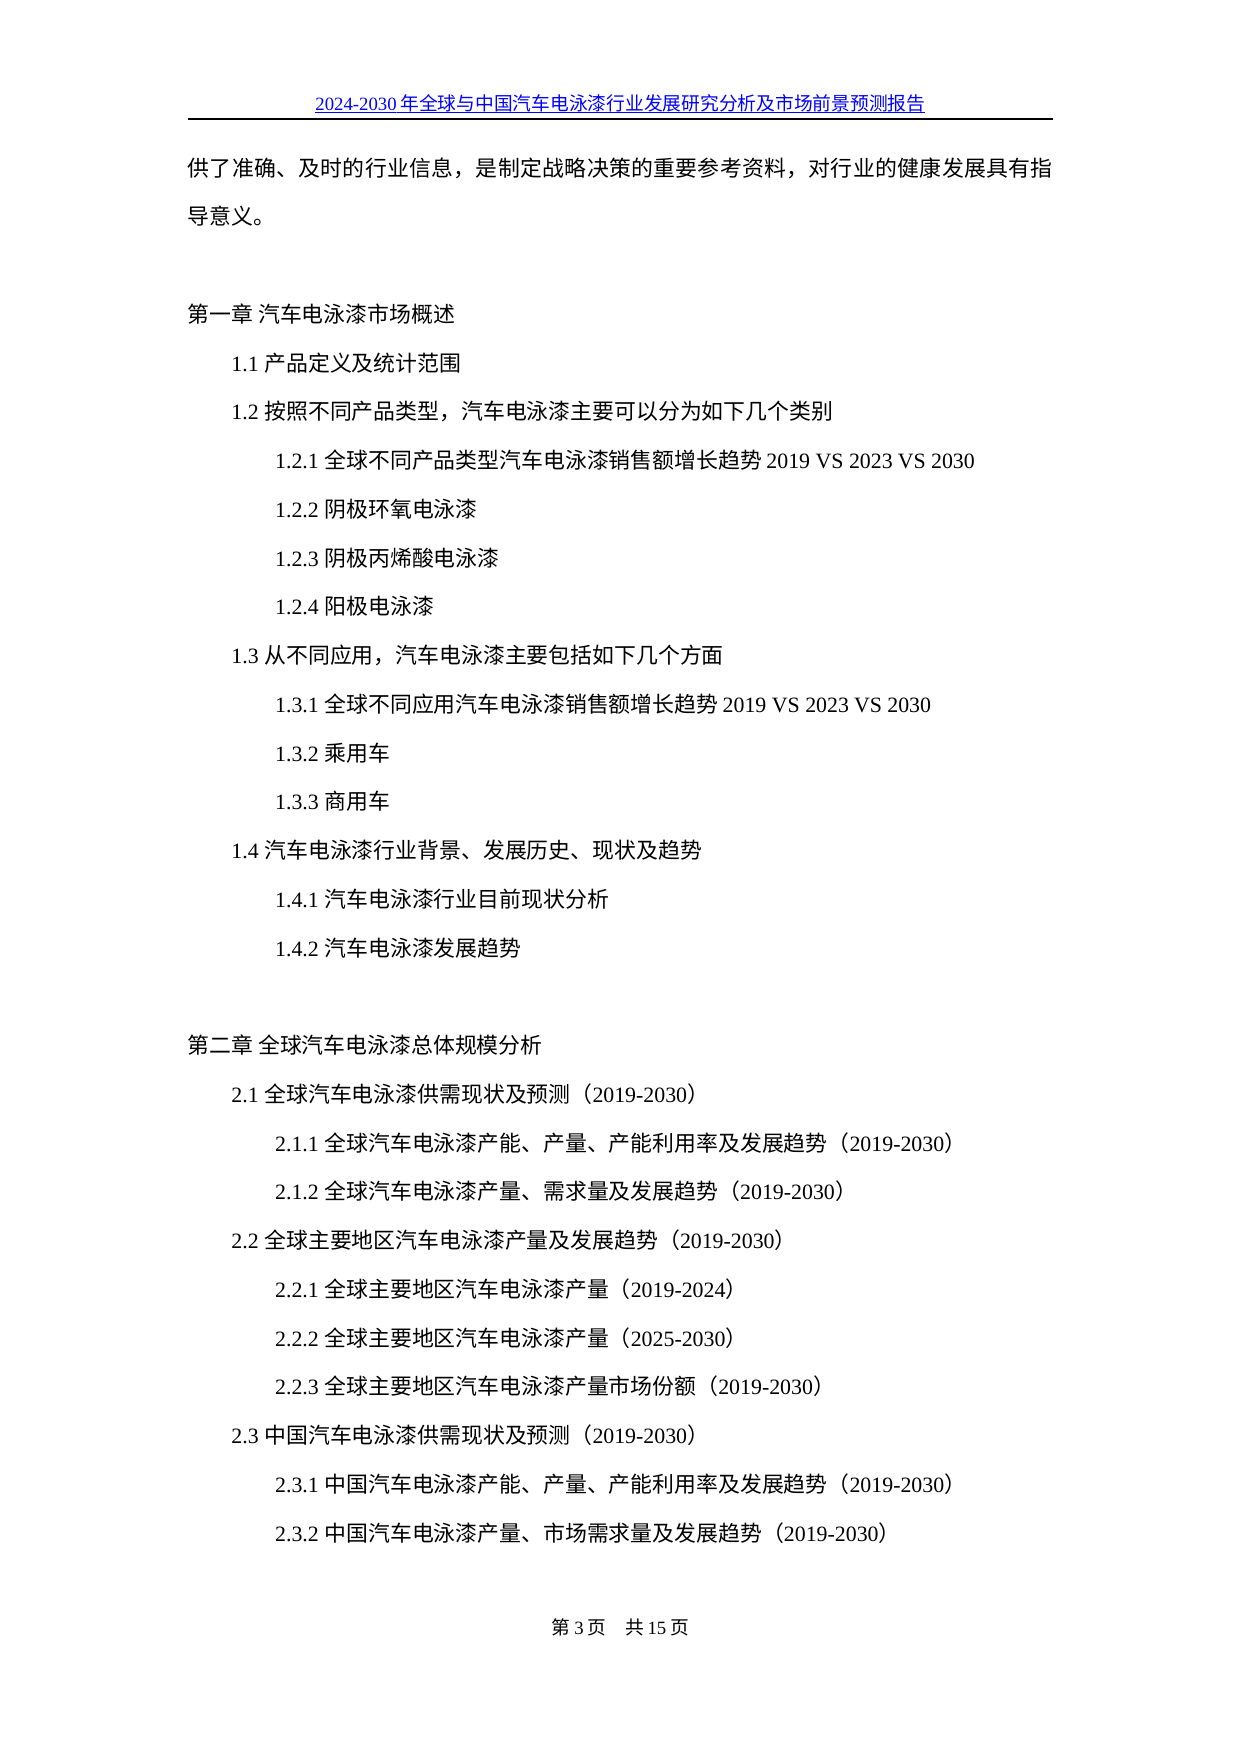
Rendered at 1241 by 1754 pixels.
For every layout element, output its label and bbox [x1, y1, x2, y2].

text [187, 150, 1053, 1548]
